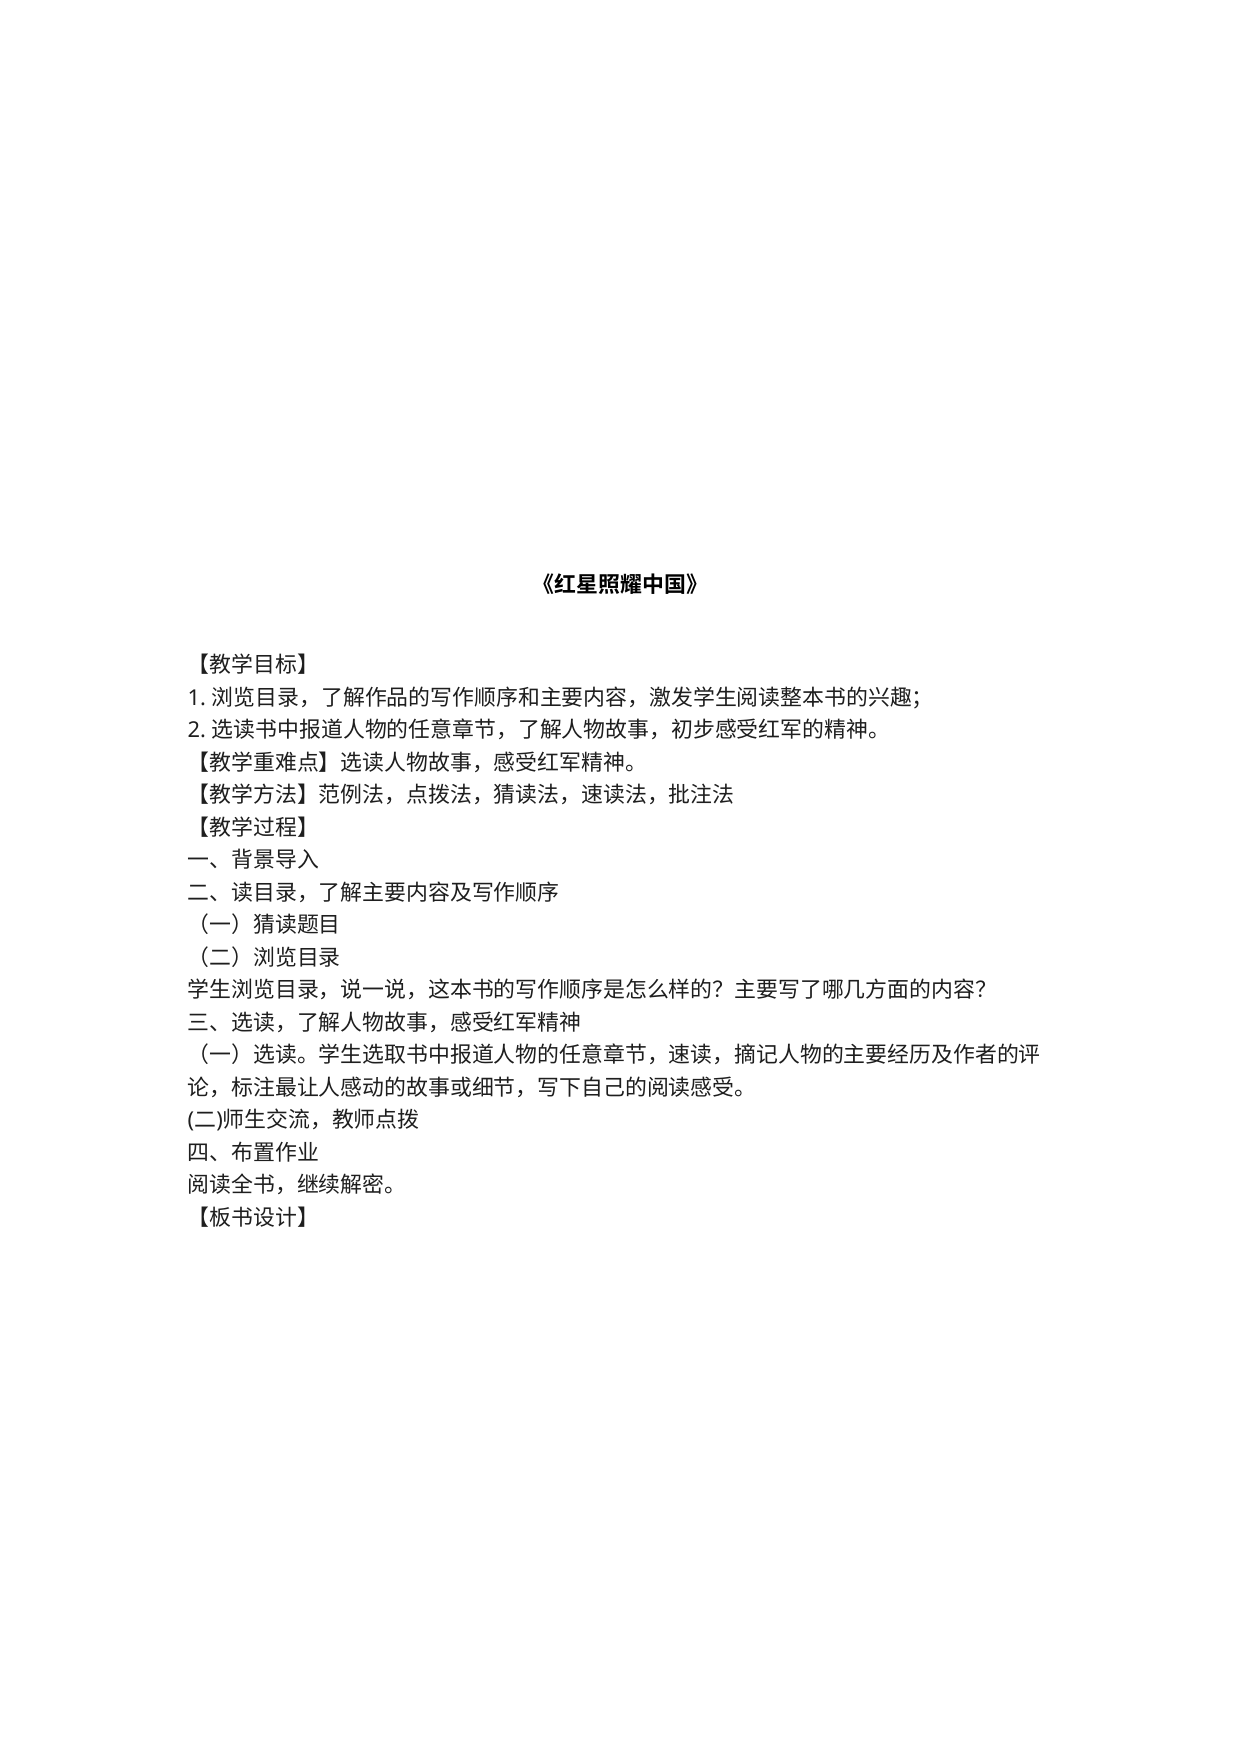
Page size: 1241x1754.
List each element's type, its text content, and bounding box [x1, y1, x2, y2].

table_cell 【教学目标】 1. 浏览目录，了解作品的写作顺序和主要内容，激发学生阅读整本书的兴趣； 2. 选读书中报道人物的任意章节，了解人物故事，初步感受红军的精神。 【教学重难点】选读人物故事，感受红军精神。 【教学方法】范例法，点拨法，猜读法，速读法，批注法 【教学过程】 一、背景导入 二、读目录，了解主要内容及写作顺序 （一）猜读题目 （二）浏览目录 学生浏览目录，说一说，这本书的写作顺序是怎么样的？主要写了哪几方面的内容？ 三、选读，了解人物故事，感受红军精神 （一）选读。学生选取书中报道人物的任意章节，速读，摘记人物的主要经历及作者的评论，标注最让人感动的故事或细节，写下自己的阅读感受。 (二)师生交流，教师点拨 四、布置作业 阅读全书，继续解密。 【板书设计】 [188, 615, 1053, 1232]
table_header 《红星照耀中国》 [188, 552, 1053, 614]
